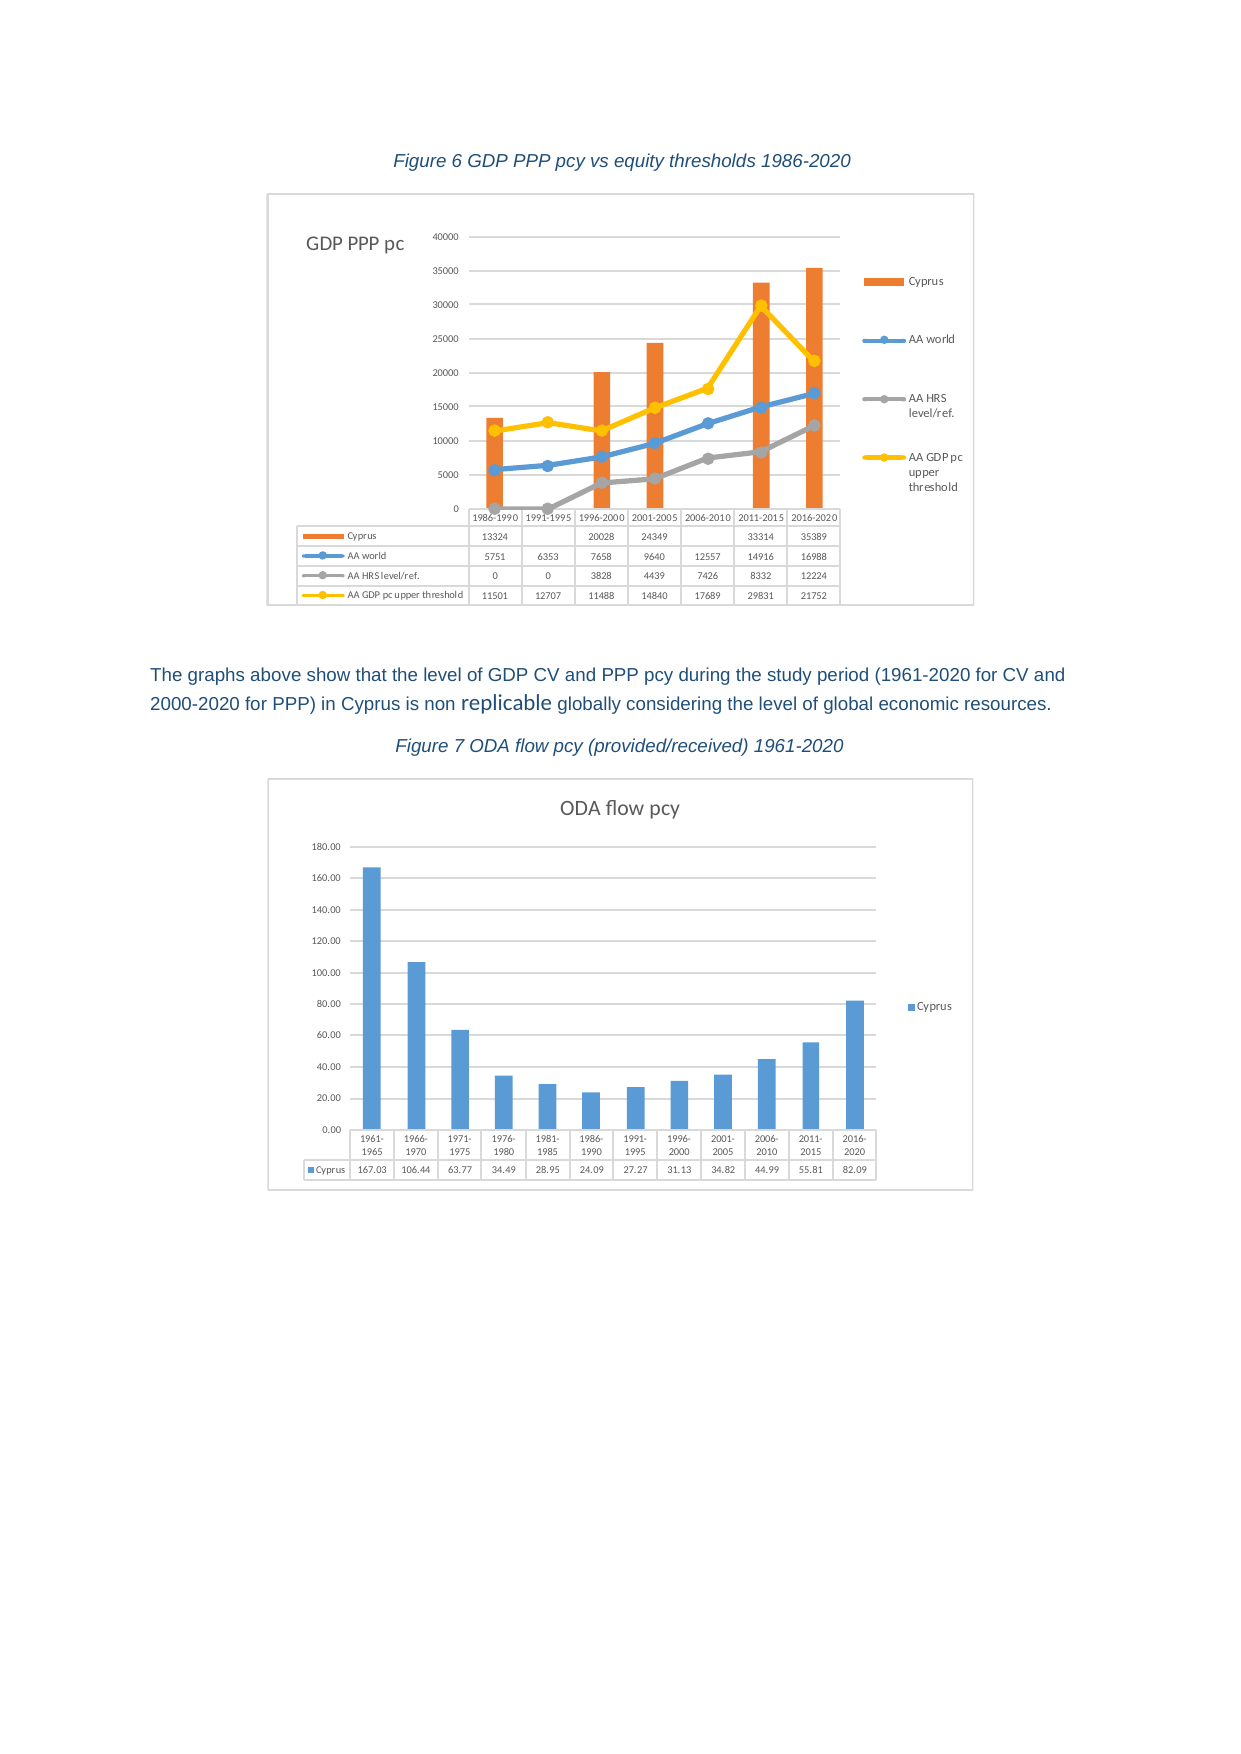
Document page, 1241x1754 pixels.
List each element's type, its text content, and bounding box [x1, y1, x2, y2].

text The graphs above show that the level of GDP CV and PPP pcy during the study period (1961-2020 for CV and 2000-2020 for PPP) in Cyprus is non replicable globally considering the level of global economic resources. [150, 664, 1090, 716]
text Figure 7 ODA flow pcy (provided/received) 1961-2020 [150, 735, 1090, 756]
text Figure 6 GDP PPP pcy vs equity thresholds 1986-2020 [150, 150, 1090, 172]
